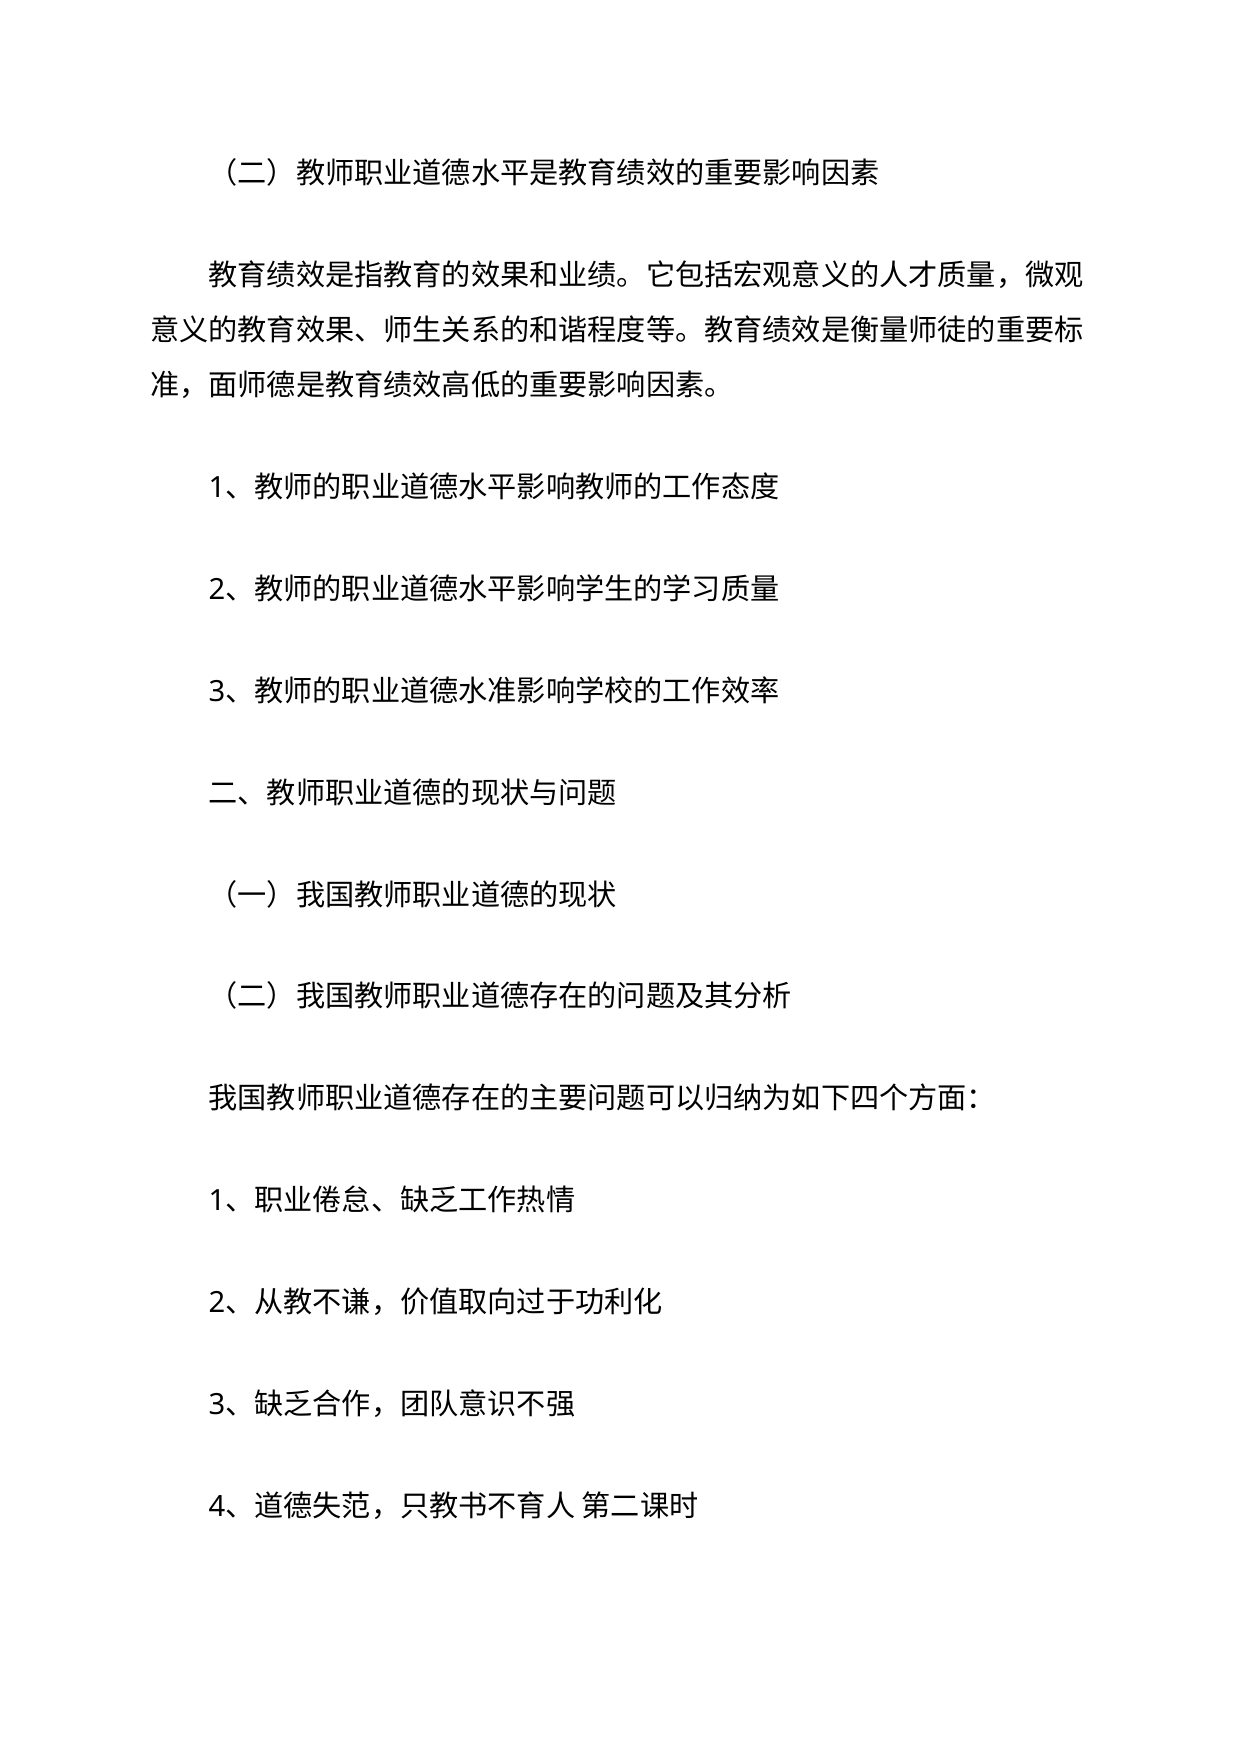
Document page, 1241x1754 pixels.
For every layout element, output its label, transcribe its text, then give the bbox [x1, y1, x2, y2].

text 2、从教不谦，价值取向过于功利化 [150, 1278, 1090, 1321]
text 1、职业倦怠、缺乏工作热情 [150, 1176, 1090, 1219]
text 我国教师职业道德存在的主要问题可以归纳为如下四个方面： [150, 1074, 1090, 1117]
text （二）教师职业道德水平是教育绩效的重要影响因素 [150, 150, 1090, 192]
text （二）我国教师职业道德存在的问题及其分析 [150, 973, 1090, 1015]
text 3、教师的职业道德水准影响学校的工作效率 [150, 667, 1090, 710]
text 1、教师的职业道德水平影响教师的工作态度 [150, 463, 1090, 506]
text 二、教师职业道德的现状与问题 [150, 769, 1090, 812]
text （一）我国教师职业道德的现状 [150, 871, 1090, 913]
text 教育绩效是指教育的效果和业绩。它包括宏观意义的人才质量，微观意义的教育效果、师生关系的和谐程度等。教育绩效是衡量师徒的重要标准，面师德是教育绩效高低的重要影响因素。 [150, 252, 1090, 404]
text 2、教师的职业道德水平影响学生的学习质量 [150, 565, 1090, 608]
text 3、缺乏合作，团队意识不强 [150, 1380, 1090, 1423]
text 4、道德失范，只教书不育人 第二课时 [150, 1482, 1090, 1525]
